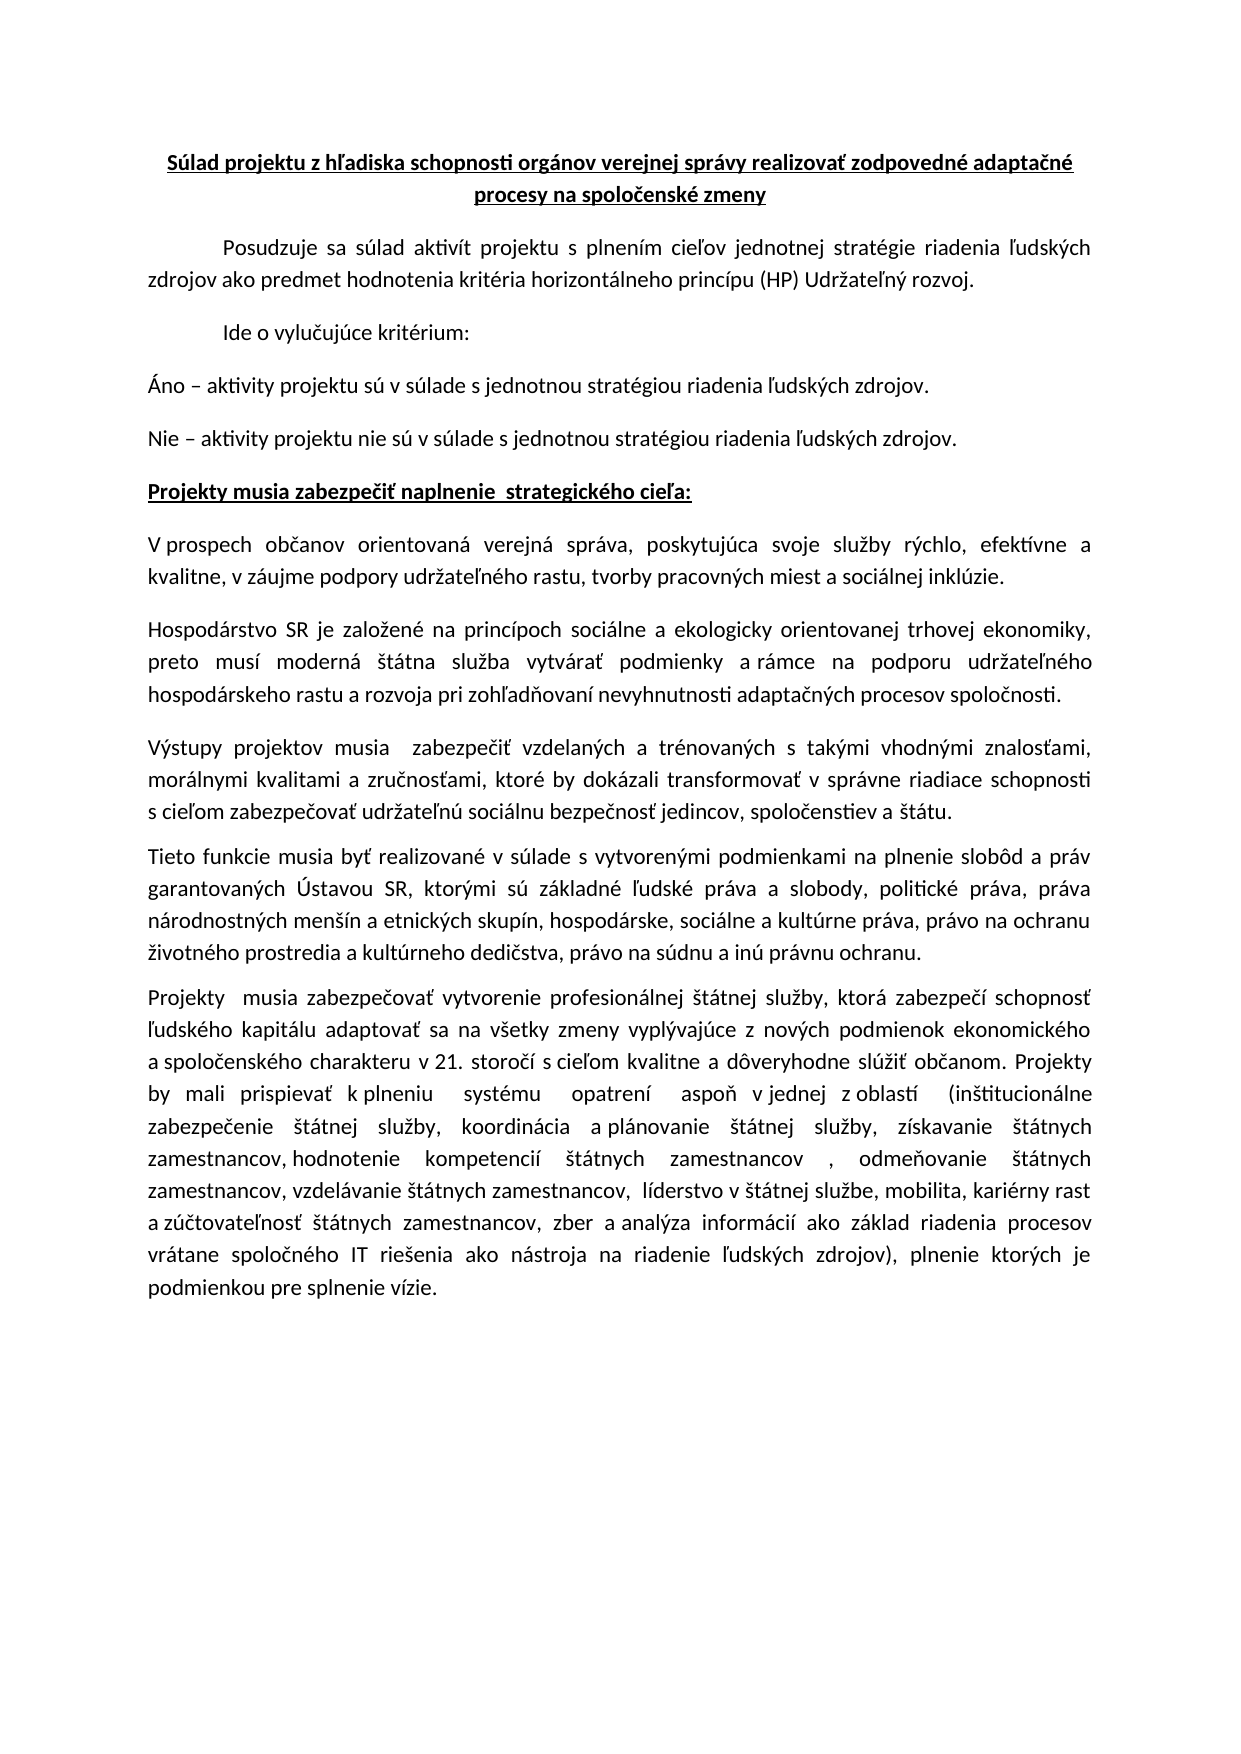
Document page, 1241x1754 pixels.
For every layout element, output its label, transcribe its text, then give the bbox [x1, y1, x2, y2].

text Posudzuje sa súlad aktivít projektu s plnením cieľov jednotnej stratégie riadenia ľudských zdrojov ako predmet hodnotenia kritéria horizontálneho princípu (HP) Udržateľný rozvoj. [148, 233, 1093, 293]
text Hospodárstvo SR je založené na princípoch sociálne a ekologicky orientovanej trhovej ekonomiky, preto musí moderná štátna služba vytvárať podmienky a rámce na podporu udržateľného hospodárskeho rastu a rozvoja pri zohľadňovaní nevyhnutnosti adaptačných procesov spoločnosti. [148, 615, 1093, 708]
text Tieto funkcie musia byť realizované v súlade s vytvorenými podmienkami na plnenie slobôd a práv garantovaných Ústavou SR, ktorými sú základné ľudské práva a slobody, politické práva, práva národnostných menšín a etnických skupín, hospodárske, sociálne a kultúrne práva, právo na ochranu životného prostredia a kultúrneho dedičstva, právo na súdnu a inú právnu ochranu. [148, 842, 1093, 966]
text Výstupy projektov musia zabezpečiť vzdelaných a trénovaných s takými vhodnými znalosťami, morálnymi kvalitami a zručnosťami, ktoré by dokázali transformovať v správne riadiace schopnosti s cieľom zabezpečovať udržateľnú sociálnu bezpečnosť jedincov, spoločenstiev a štátu. [148, 733, 1093, 825]
text Nie – aktivity projektu nie sú v súlade s jednotnou stratégiou riadenia ľudských zdrojov. [148, 424, 1093, 452]
text Ide o vylučujúce kritérium: [148, 318, 1093, 346]
text Súlad projektu z hľadiska schopnosti orgánov verejnej správy realizovať zodpovedné adaptačné procesy na spoločenské zmeny [148, 148, 1093, 208]
text Projekty musia zabezpečovať vytvorenie profesionálnej štátnej služby, ktorá zabezpečí schopnosť ľudského kapitálu adaptovať sa na všetky zmeny vyplývajúce z nových podmienok ekonomického a spoločenského charakteru v 21. storočí s cieľom kvalitne a dôveryhodne slúžiť občanom. Projekty by mali prispievať k plneniu systému opatrení aspoň v jednej z oblastí (inštitucionálne zabezpečenie štátnej služby, koordinácia a plánovanie štátnej služby, získavanie štátnych zamestnancov, hodnotenie kompetencií štátnych zamestnancov , odmeňovanie štátnych zamestnancov, vzdelávanie štátnych zamestnancov, líderstvo v štátnej službe, mobilita, kariérny rast a zúčtovateľnosť štátnych zamestnancov, zber a analýza informácií ako základ riadenia procesov vrátane spoločného IT riešenia ako nástroja na riadenie ľudských zdrojov), plnenie ktorých je podmienkou pre splnenie vízie. [148, 983, 1093, 1301]
text V prospech občanov orientovaná verejná správa, poskytujúca svoje služby rýchlo, efektívne a kvalitne, v záujme podpory udržateľného rastu, tvorby pracovných miest a sociálnej inklúzie. [148, 530, 1093, 590]
text Projekty musia zabezpečiť naplnenie strategického cieľa: [148, 477, 1093, 505]
text Áno – aktivity projektu sú v súlade s jednotnou stratégiou riadenia ľudských zdrojov. [148, 371, 1093, 399]
